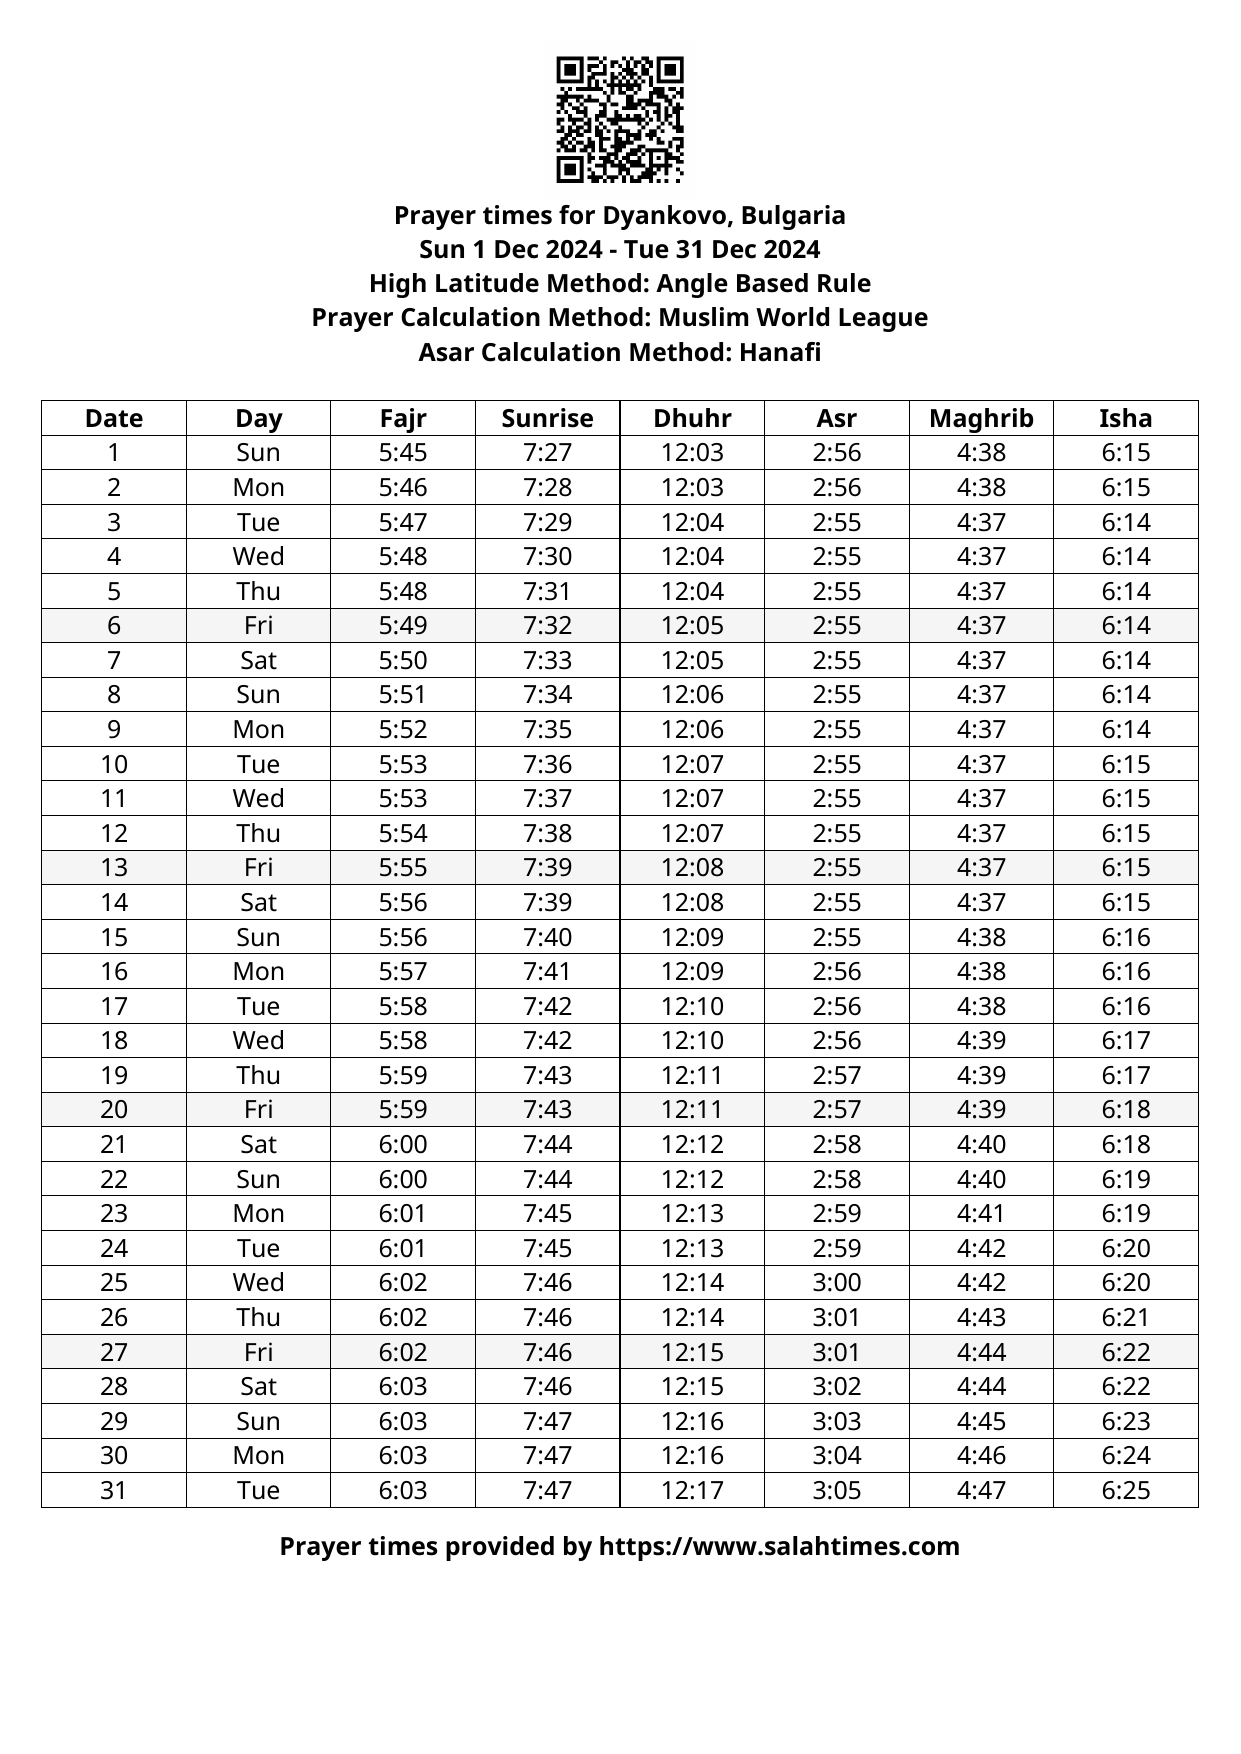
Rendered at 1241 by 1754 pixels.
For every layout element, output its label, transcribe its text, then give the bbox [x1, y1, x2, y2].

table_cell 4:46 [910, 1439, 1053, 1472]
table_cell Mon [187, 470, 330, 504]
table_cell 12:07 [621, 816, 764, 849]
table_cell Wed [187, 539, 330, 573]
table_header Day [187, 401, 330, 434]
table_cell 4:39 [910, 1058, 1053, 1092]
table_cell Tue [187, 747, 330, 780]
table_cell 6:19 [1054, 1196, 1198, 1230]
table_cell Sat [187, 1369, 330, 1403]
table_cell 5:47 [331, 505, 475, 538]
table_cell 24 [42, 1231, 186, 1264]
table_cell 7:41 [476, 954, 619, 988]
table_cell 8 [42, 678, 186, 711]
table_cell 6:17 [1054, 1058, 1198, 1092]
table_cell 7:46 [476, 1335, 619, 1368]
table_cell 6:18 [1054, 1127, 1198, 1161]
table_cell 18 [42, 1024, 186, 1057]
table_cell 5:55 [331, 851, 475, 884]
table_cell 2:55 [765, 505, 909, 538]
table_cell 6:16 [1054, 920, 1198, 953]
table_cell 7:38 [476, 816, 619, 849]
text Sun 1 Dec 2024 - Tue 31 Dec 2024 [42, 232, 1198, 266]
table_cell 2:58 [765, 1162, 909, 1195]
table_cell 4:38 [910, 989, 1053, 1022]
table_cell 6:03 [331, 1439, 475, 1472]
table_cell 12:05 [621, 643, 764, 677]
table_cell 12:09 [621, 954, 764, 988]
table_cell 5:52 [331, 712, 475, 746]
table_cell 14 [42, 885, 186, 919]
table_cell 5:48 [331, 574, 475, 607]
table_cell 7:47 [476, 1473, 619, 1507]
table_cell 7 [42, 643, 186, 677]
table_cell 20 [42, 1093, 186, 1126]
table_cell 21 [42, 1127, 186, 1161]
table_cell 2:57 [765, 1093, 909, 1126]
table_cell 12:03 [621, 436, 764, 469]
text High Latitude Method: Angle Based Rule [42, 266, 1198, 300]
table_cell 6:01 [331, 1231, 475, 1264]
table_cell 5:54 [331, 816, 475, 849]
table_cell 7:42 [476, 989, 619, 1022]
table_cell 7:31 [476, 574, 619, 607]
table_cell 5 [42, 574, 186, 607]
table_cell 4:38 [910, 920, 1053, 953]
table_cell Tue [187, 1231, 330, 1264]
table_cell 6:16 [1054, 954, 1198, 988]
table_cell 6:14 [1054, 505, 1198, 538]
table_cell 12:12 [621, 1127, 764, 1161]
table_cell 5:53 [331, 781, 475, 815]
table_cell 5:46 [331, 470, 475, 504]
table_cell 2:55 [765, 816, 909, 849]
table_cell 12 [42, 816, 186, 849]
table_cell 6:22 [1054, 1335, 1198, 1368]
table_cell 12:12 [621, 1162, 764, 1195]
table_cell 10 [42, 747, 186, 780]
table_cell 4:40 [910, 1127, 1053, 1161]
table_cell 12:06 [621, 712, 764, 746]
table_cell 6:14 [1054, 574, 1198, 607]
text Prayer Calculation Method: Muslim World League [42, 300, 1198, 334]
text Prayer times provided by https://www.salahtimes.com [42, 1528, 1198, 1563]
table_cell 26 [42, 1300, 186, 1334]
table_cell 4:39 [910, 1093, 1053, 1126]
table_cell 17 [42, 989, 186, 1022]
table_cell Mon [187, 1196, 330, 1230]
table_cell 2:56 [765, 436, 909, 469]
table_cell 6:15 [1054, 747, 1198, 780]
table_cell 6:03 [331, 1473, 475, 1507]
table_cell 5:49 [331, 609, 475, 642]
table_cell 23 [42, 1196, 186, 1230]
table_cell 2:58 [765, 1127, 909, 1161]
table_cell 12:06 [621, 678, 764, 711]
table_cell 12:14 [621, 1300, 764, 1334]
table_cell 2:55 [765, 851, 909, 884]
table_cell 7:45 [476, 1196, 619, 1230]
table_cell 5:57 [331, 954, 475, 988]
table_cell 30 [42, 1439, 186, 1472]
table_cell Sat [187, 643, 330, 677]
table_cell 6:15 [1054, 470, 1198, 504]
table_header Dhuhr [621, 401, 764, 434]
table_cell 4:37 [910, 609, 1053, 642]
table_cell 12:11 [621, 1058, 764, 1092]
table_cell Sun [187, 1404, 330, 1437]
table_cell 4:44 [910, 1335, 1053, 1368]
table_cell 7:47 [476, 1404, 619, 1437]
table_cell 4:38 [910, 470, 1053, 504]
text Prayer times for Dyankovo, Bulgaria [42, 198, 1198, 232]
table_cell Wed [187, 1024, 330, 1057]
table_cell 15 [42, 920, 186, 953]
table_cell 6:14 [1054, 712, 1198, 746]
table_cell 4:37 [910, 885, 1053, 919]
table_cell 6:00 [331, 1162, 475, 1195]
table_cell 12:07 [621, 781, 764, 815]
table_cell Tue [187, 1473, 330, 1507]
table_cell 12:04 [621, 539, 764, 573]
table_cell 7:29 [476, 505, 619, 538]
table_cell Wed [187, 781, 330, 815]
table_header Sunrise [476, 401, 619, 434]
table_cell 2:56 [765, 470, 909, 504]
table_cell 2:55 [765, 539, 909, 573]
table_cell 5:51 [331, 678, 475, 711]
table_cell Fri [187, 1335, 330, 1368]
table_cell Sat [187, 885, 330, 919]
table_cell 7:36 [476, 747, 619, 780]
table_cell 4:37 [910, 781, 1053, 815]
table_cell 4:37 [910, 747, 1053, 780]
table_header Maghrib [910, 401, 1053, 434]
table_cell 22 [42, 1162, 186, 1195]
table_cell 12:15 [621, 1335, 764, 1368]
table_cell 2:56 [765, 989, 909, 1022]
table_cell 3:01 [765, 1335, 909, 1368]
table_cell 31 [42, 1473, 186, 1507]
table_cell Mon [187, 712, 330, 746]
table_cell 5:58 [331, 1024, 475, 1057]
table_cell 12:14 [621, 1266, 764, 1299]
table_cell 6:16 [1054, 989, 1198, 1022]
table_cell 12:16 [621, 1404, 764, 1437]
table_header Isha [1054, 401, 1198, 434]
table_cell 6:14 [1054, 643, 1198, 677]
table_cell 2:55 [765, 643, 909, 677]
table_cell 6:14 [1054, 609, 1198, 642]
table_cell 19 [42, 1058, 186, 1092]
table_cell 3:05 [765, 1473, 909, 1507]
table_cell 12:04 [621, 574, 764, 607]
table_cell 2:55 [765, 920, 909, 953]
table_cell Thu [187, 574, 330, 607]
table_cell 25 [42, 1266, 186, 1299]
table_cell Sat [187, 1127, 330, 1161]
table_header Fajr [331, 401, 475, 434]
table_cell 2:59 [765, 1196, 909, 1230]
table_cell 12:09 [621, 920, 764, 953]
table_cell 4:37 [910, 851, 1053, 884]
table_cell 4:37 [910, 643, 1053, 677]
table_cell 2:59 [765, 1231, 909, 1264]
table_cell 12:05 [621, 609, 764, 642]
table_cell 4:41 [910, 1196, 1053, 1230]
table_cell 2:55 [765, 609, 909, 642]
table_cell 12:17 [621, 1473, 764, 1507]
table_cell Sun [187, 1162, 330, 1195]
table_cell Sun [187, 678, 330, 711]
table_cell 6:02 [331, 1335, 475, 1368]
table_cell 12:11 [621, 1093, 764, 1126]
table_cell 12:13 [621, 1196, 764, 1230]
table_cell 13 [42, 851, 186, 884]
table_cell 5:59 [331, 1058, 475, 1092]
table_cell 12:03 [621, 470, 764, 504]
table_cell 6:15 [1054, 885, 1198, 919]
table_cell 6:15 [1054, 781, 1198, 815]
table_cell 4:42 [910, 1266, 1053, 1299]
table_cell 3:03 [765, 1404, 909, 1437]
table_cell 7:47 [476, 1439, 619, 1472]
table_cell 7:43 [476, 1093, 619, 1126]
table_cell 4:45 [910, 1404, 1053, 1437]
table_cell 6:00 [331, 1127, 475, 1161]
table_cell 7:46 [476, 1300, 619, 1334]
table_cell 6:25 [1054, 1473, 1198, 1507]
table_cell 4:37 [910, 539, 1053, 573]
table_cell 12:08 [621, 885, 764, 919]
table_cell 2:55 [765, 885, 909, 919]
table_cell 5:48 [331, 539, 475, 573]
table_cell 6 [42, 609, 186, 642]
table_cell 6:20 [1054, 1266, 1198, 1299]
table_cell 6:21 [1054, 1300, 1198, 1334]
table_cell 5:45 [331, 436, 475, 469]
table_cell 4:37 [910, 505, 1053, 538]
table_cell 7:45 [476, 1231, 619, 1264]
table_cell 2:56 [765, 1024, 909, 1057]
table_cell 7:37 [476, 781, 619, 815]
table_cell 2:57 [765, 1058, 909, 1092]
table_cell Thu [187, 1058, 330, 1092]
table_cell 6:20 [1054, 1231, 1198, 1264]
table_cell 7:32 [476, 609, 619, 642]
table_cell 4:38 [910, 954, 1053, 988]
table_cell 7:33 [476, 643, 619, 677]
table_cell 6:01 [331, 1196, 475, 1230]
table_cell 4:38 [910, 436, 1053, 469]
table_cell 6:23 [1054, 1404, 1198, 1437]
table_cell 6:19 [1054, 1162, 1198, 1195]
table_cell 4:37 [910, 574, 1053, 607]
table_cell 12:10 [621, 1024, 764, 1057]
table_cell 7:40 [476, 920, 619, 953]
table_cell 6:15 [1054, 436, 1198, 469]
table_cell Thu [187, 816, 330, 849]
table_cell 4:40 [910, 1162, 1053, 1195]
table_cell Wed [187, 1266, 330, 1299]
table_cell 5:58 [331, 989, 475, 1022]
table_cell Sun [187, 920, 330, 953]
table_cell 6:15 [1054, 851, 1198, 884]
table_cell 7:44 [476, 1127, 619, 1161]
table_cell 3:04 [765, 1439, 909, 1472]
table_cell 6:17 [1054, 1024, 1198, 1057]
table_cell 7:30 [476, 539, 619, 573]
table_cell 12:15 [621, 1369, 764, 1403]
table_cell 16 [42, 954, 186, 988]
table_cell 2:55 [765, 678, 909, 711]
table_cell 6:03 [331, 1369, 475, 1403]
table_cell 6:02 [331, 1266, 475, 1299]
table_cell 6:02 [331, 1300, 475, 1334]
table_cell 27 [42, 1335, 186, 1368]
table_cell 2:55 [765, 574, 909, 607]
table_cell Fri [187, 609, 330, 642]
table_cell Mon [187, 954, 330, 988]
table_cell 2:55 [765, 781, 909, 815]
table_cell 4:39 [910, 1024, 1053, 1057]
table_cell 12:04 [621, 505, 764, 538]
table_cell 1 [42, 436, 186, 469]
table_cell 5:53 [331, 747, 475, 780]
table_cell 2:55 [765, 747, 909, 780]
table_cell 4:37 [910, 816, 1053, 849]
table_cell 6:15 [1054, 816, 1198, 849]
table_cell 7:39 [476, 885, 619, 919]
text Asar Calculation Method: Hanafi [42, 334, 1198, 368]
table_cell 6:14 [1054, 678, 1198, 711]
table_cell 4:47 [910, 1473, 1053, 1507]
table_cell 4:37 [910, 712, 1053, 746]
table_cell 29 [42, 1404, 186, 1437]
table_cell Tue [187, 505, 330, 538]
table_cell 5:56 [331, 885, 475, 919]
table_cell Sun [187, 436, 330, 469]
table_cell 5:50 [331, 643, 475, 677]
table_cell Fri [187, 1093, 330, 1126]
table_cell Tue [187, 989, 330, 1022]
table_cell 12:08 [621, 851, 764, 884]
table_cell 7:35 [476, 712, 619, 746]
table_header Date [42, 401, 186, 434]
table_cell 7:34 [476, 678, 619, 711]
table_cell 4:43 [910, 1300, 1053, 1334]
table_cell 4 [42, 539, 186, 573]
table_cell 4:37 [910, 678, 1053, 711]
table_cell 7:27 [476, 436, 619, 469]
table_cell 4:42 [910, 1231, 1053, 1264]
table_cell 2:55 [765, 712, 909, 746]
table_cell 6:22 [1054, 1369, 1198, 1403]
table_cell 3 [42, 505, 186, 538]
table_cell 12:13 [621, 1231, 764, 1264]
table_cell Thu [187, 1300, 330, 1334]
table_cell Fri [187, 851, 330, 884]
table_cell 6:14 [1054, 539, 1198, 573]
table_cell 6:24 [1054, 1439, 1198, 1472]
table_cell 7:28 [476, 470, 619, 504]
table_cell 5:56 [331, 920, 475, 953]
table_cell 5:59 [331, 1093, 475, 1126]
table_cell 12:16 [621, 1439, 764, 1472]
table_cell 3:00 [765, 1266, 909, 1299]
table_cell 11 [42, 781, 186, 815]
table_cell 6:18 [1054, 1093, 1198, 1126]
table_cell 9 [42, 712, 186, 746]
table_cell 7:44 [476, 1162, 619, 1195]
table_cell 12:07 [621, 747, 764, 780]
table_cell 3:02 [765, 1369, 909, 1403]
table_cell 2 [42, 470, 186, 504]
table_cell 7:42 [476, 1024, 619, 1057]
table_cell Mon [187, 1439, 330, 1472]
table_cell 7:39 [476, 851, 619, 884]
picture [542, 41, 699, 198]
table_cell 3:01 [765, 1300, 909, 1334]
table_header Asr [765, 401, 909, 434]
table_cell 12:10 [621, 989, 764, 1022]
table_cell 7:46 [476, 1266, 619, 1299]
table_cell 2:56 [765, 954, 909, 988]
table_cell 7:46 [476, 1369, 619, 1403]
table_cell 4:44 [910, 1369, 1053, 1403]
table_cell 7:43 [476, 1058, 619, 1092]
table_cell 28 [42, 1369, 186, 1403]
table_cell 6:03 [331, 1404, 475, 1437]
